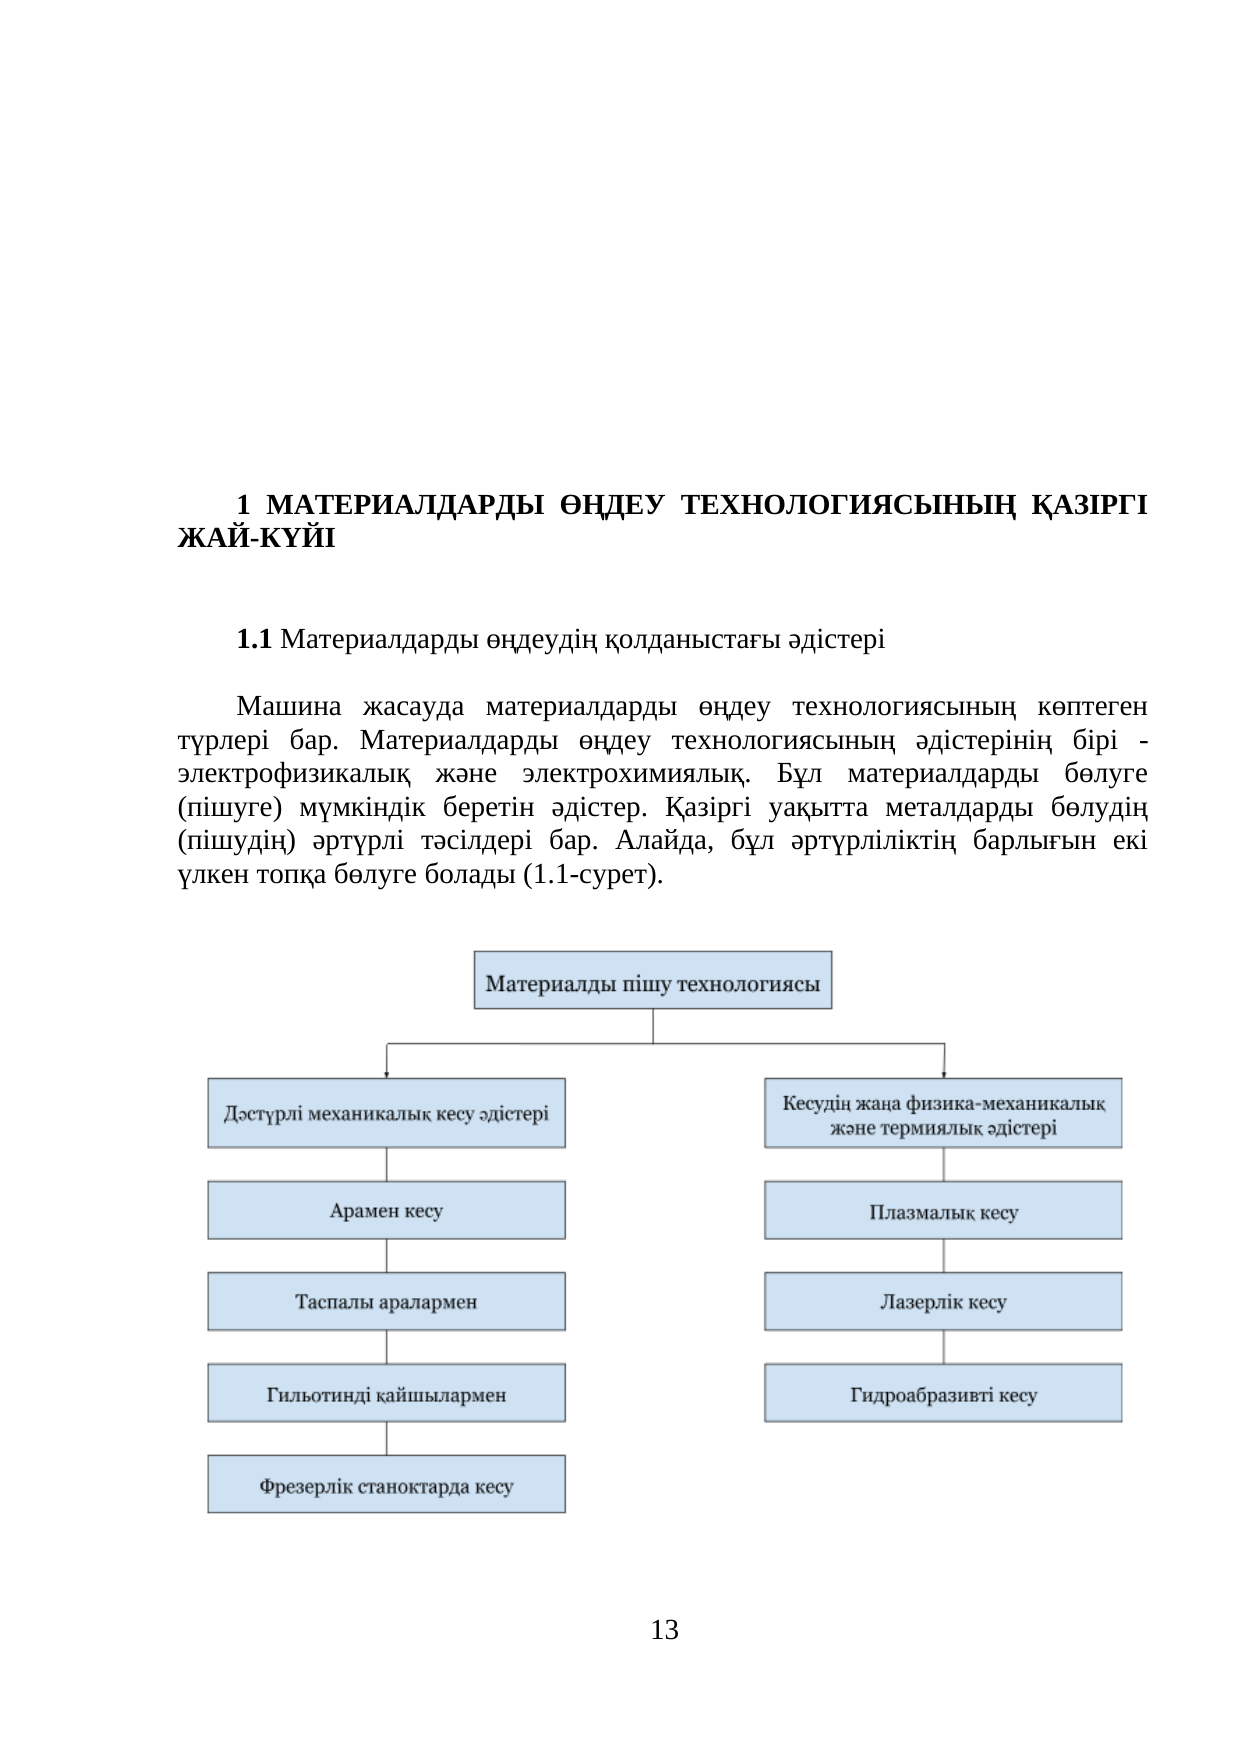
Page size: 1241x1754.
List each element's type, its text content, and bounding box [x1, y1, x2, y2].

text 1.1 Материалдарды өңдеудің қолданыстағы әдістері [177, 621, 1148, 655]
text 1 МАТЕРИАЛДАРДЫ ӨҢДЕУ ТЕХНОЛОГИЯСЫНЫҢ ҚАЗІРГІ ЖАЙ-КҮЙІ [177, 487, 1148, 554]
text Машина жасауда материалдарды өңдеу технологиясының көптеген түрлері бар. Материалдарды өңдеу технологиясының әдістерінің бірі - электрофизикалық және электрохимиялық. Бұл материалдарды бөлуге (пішуге) мүмкіндік беретін әдістер. Қазіргі уақытта металдарды бөлудің (пішудің) әртүрлі тәсілдері бар. Алайда, бұл әртүрліліктің барлығын екі үлкен топқа бөлуге болады (1.1-сурет). [177, 688, 1149, 889]
picture [177, 923, 1152, 1540]
